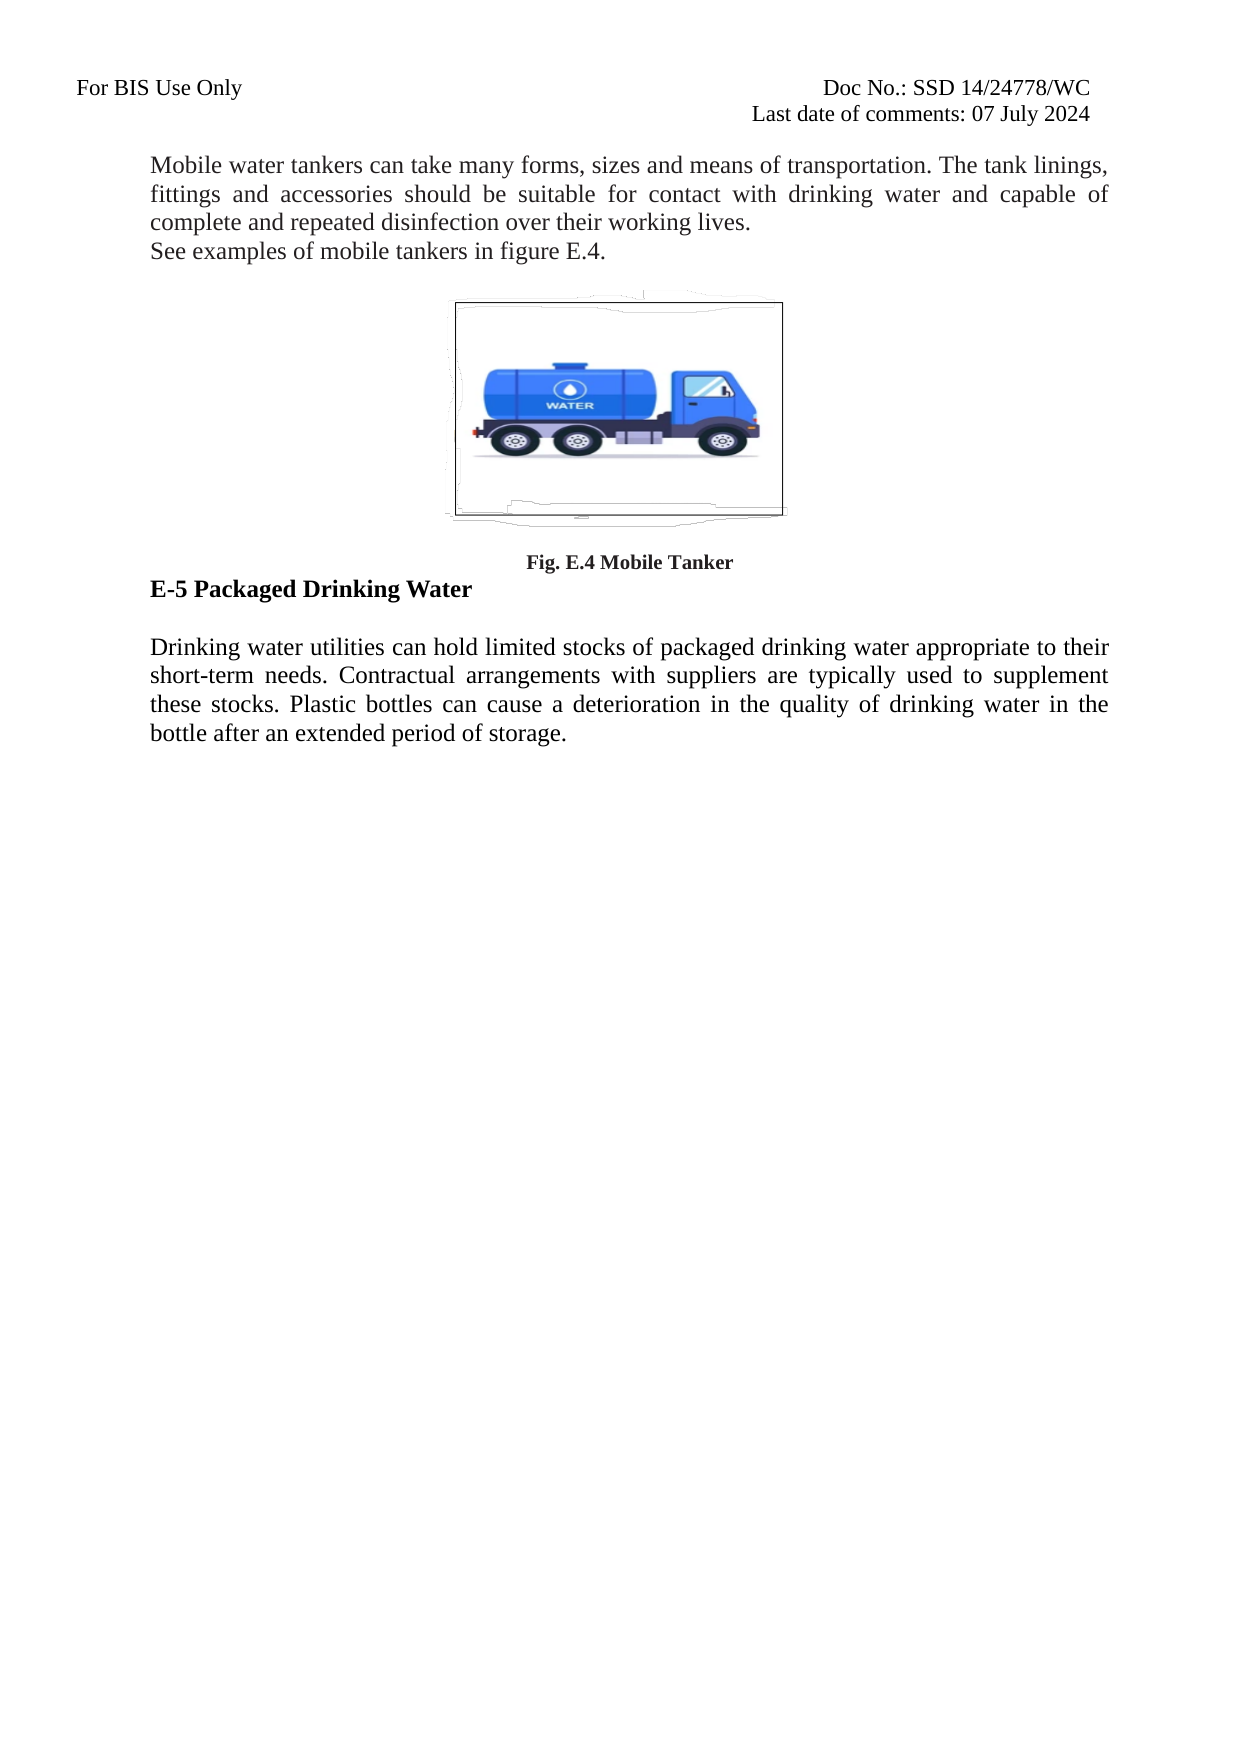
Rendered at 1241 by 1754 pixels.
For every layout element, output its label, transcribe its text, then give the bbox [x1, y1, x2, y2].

text See examples of mobile tankers in figure E.4. [150, 236, 1110, 265]
text ‍E-5 Packaged Drinking Water [150, 574, 1110, 603]
text Fig. E.4 Mobile Tanker [150, 550, 1110, 574]
text Mobile water tankers can take many forms, sizes and means of transportation. The tank linings, fittings and accessories should be suitable for contact with drinking water and capable of complete and repeated disinfection over their working lives. [150, 150, 1110, 236]
text Drinking water utilities can hold limited stocks of packaged drinking water appropriate to their short-term needs. Contractual arrangements with suppliers are typically used to supplement these stocks. Plastic bottles can cause a deterioration in the quality of drinking water in the bottle after an extended period of storage. [150, 632, 1110, 747]
picture [442, 289, 799, 532]
